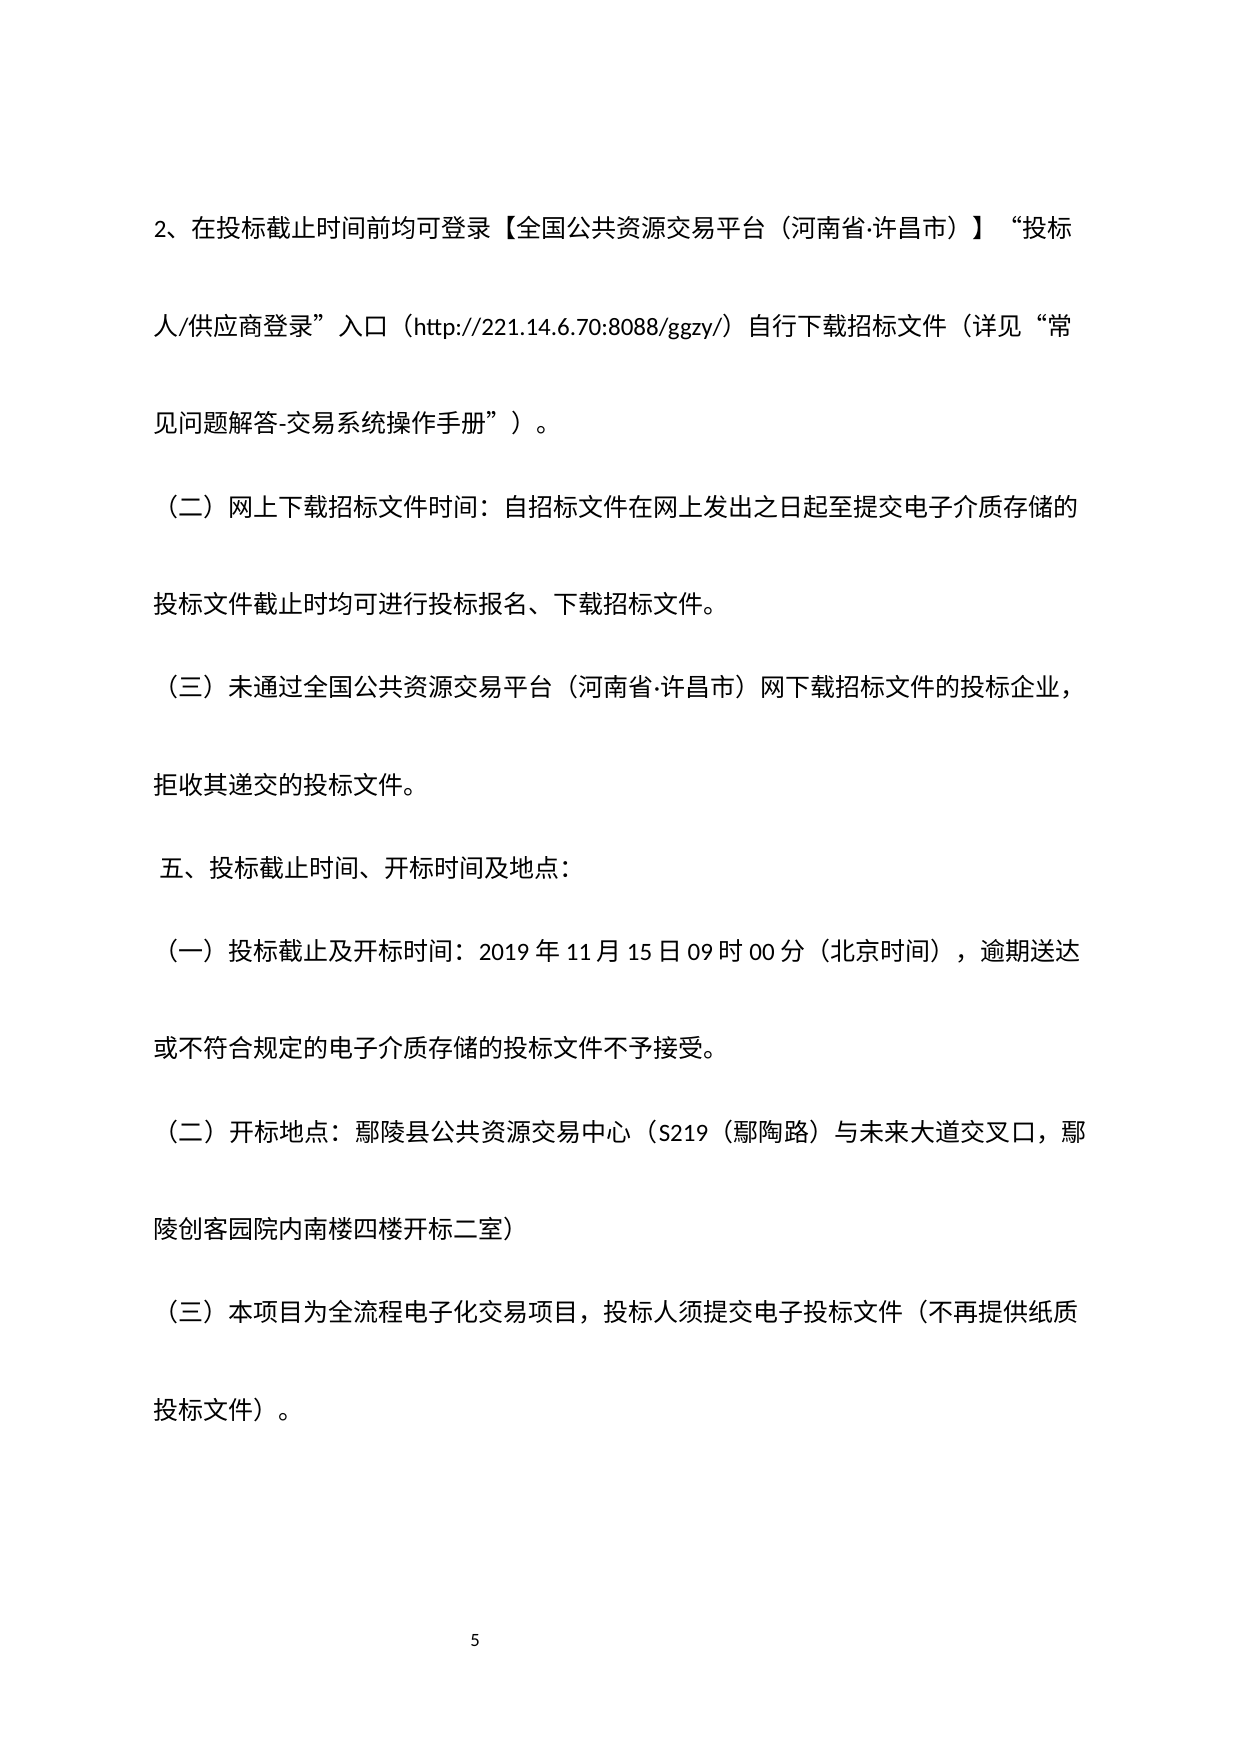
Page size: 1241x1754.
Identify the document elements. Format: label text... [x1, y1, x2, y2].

text 2、在投标截止时间前均可登录【全国公共资源交易平台（河南省·许昌市）】“投标人/供应商登录”入口（http://221.14.6.70:8088/ggzy/）自行下载招标文件（详见“常见问题解答-交易系统操作手册”）。 [153, 194, 1087, 454]
text （二）网上下载招标文件时间：自招标文件在网上发出之日起至提交电子介质存储的投标文件截止时均可进行投标报名、下载招标文件。 [153, 473, 1087, 635]
text （三）本项目为全流程电子化交易项目，投标人须提交电子投标文件（不再提供纸质投标文件）。 [153, 1278, 1087, 1441]
text （二）开标地点：鄢陵县公共资源交易中心（S219（鄢陶路）与未来大道交叉口，鄢陵创客园院内南楼四楼开标二室） [153, 1098, 1087, 1260]
text 五、投标截止时间、开标时间及地点： [153, 834, 1087, 899]
text （一）投标截止及开标时间：2019 年 11 月15日 09 时 00 分（北京时间），逾期送达或不符合规定的电子介质存储的投标文件不予接受。 [153, 917, 1087, 1079]
text （三）未通过全国公共资源交易平台（河南省·许昌市）网下载招标文件的投标企业，拒收其递交的投标文件。 [153, 653, 1087, 816]
